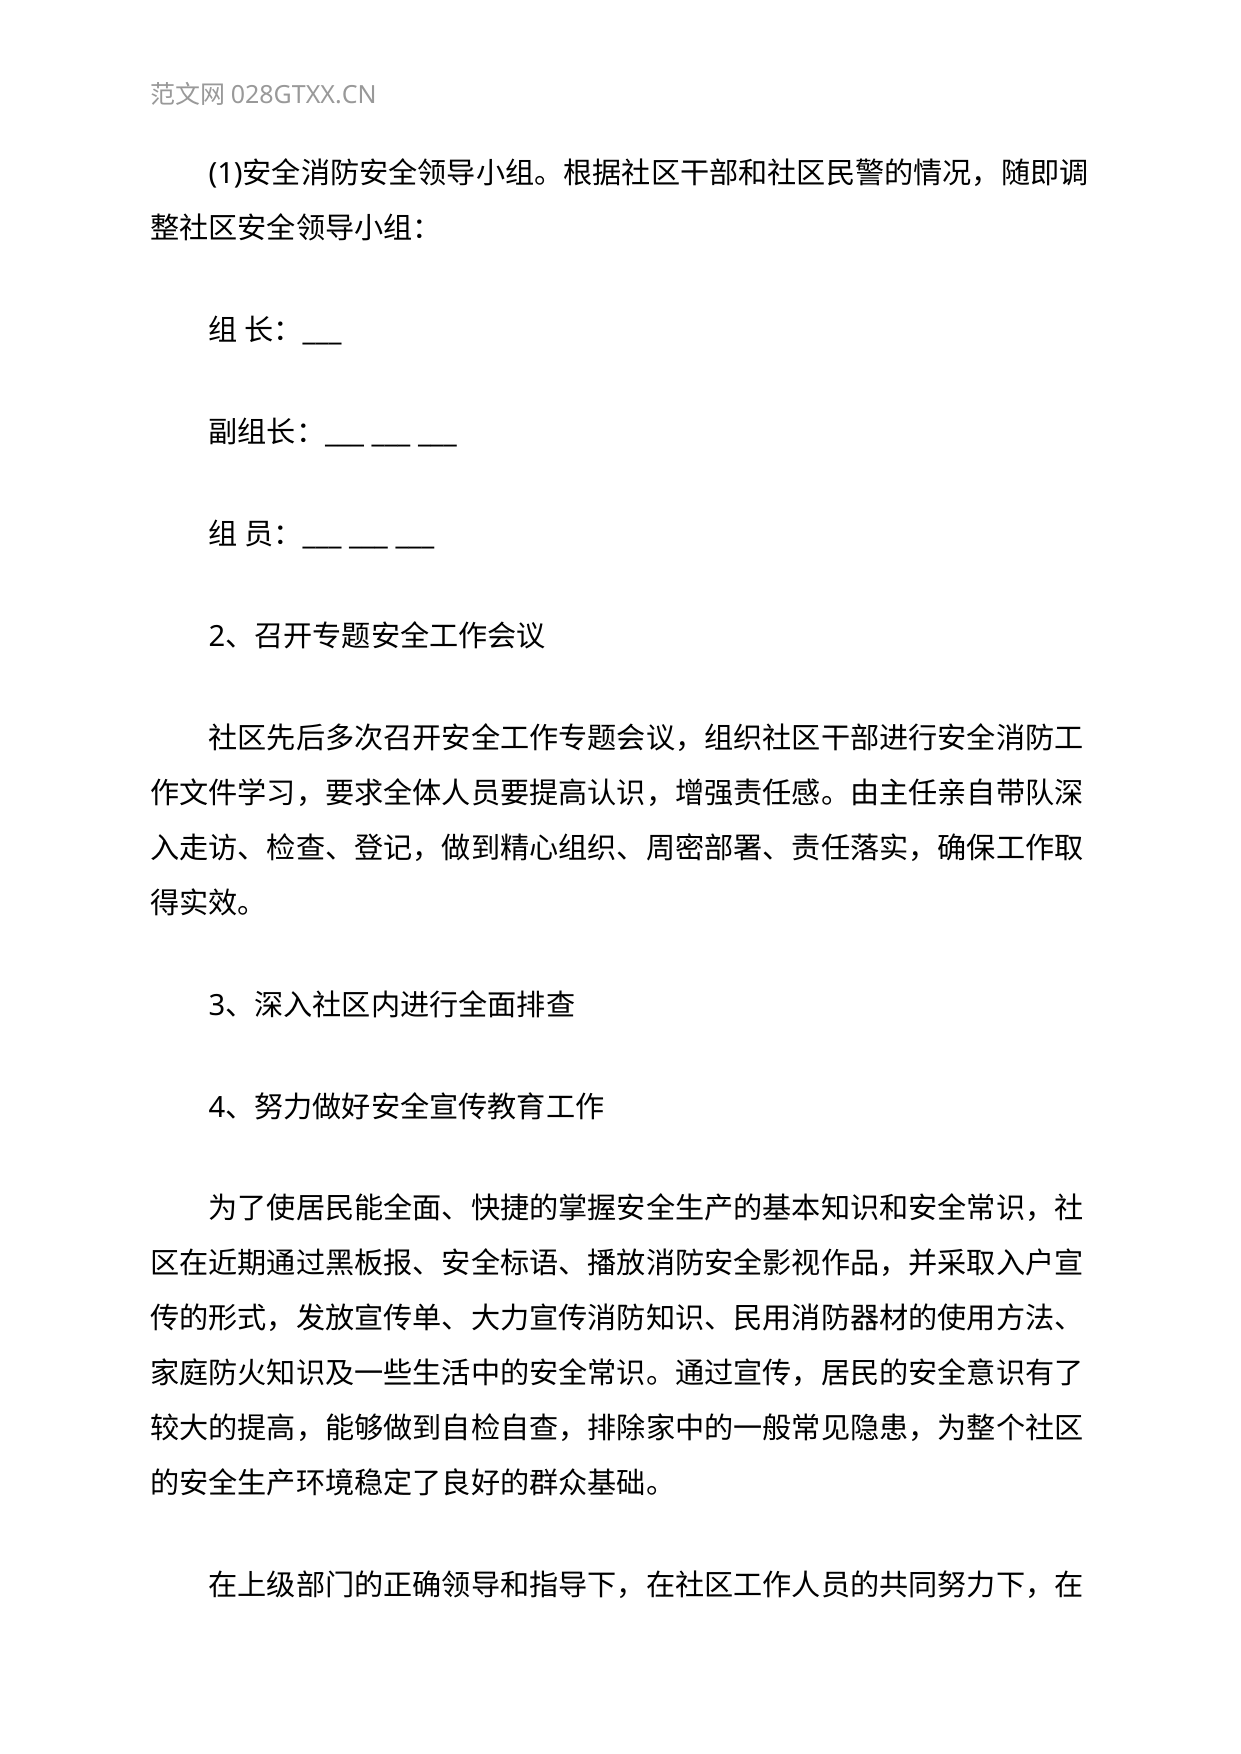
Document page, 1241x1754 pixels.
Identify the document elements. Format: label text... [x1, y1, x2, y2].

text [150, 1561, 1090, 1604]
text 组 员：___ ___ ___ [150, 511, 1090, 553]
text 4、努力做好安全宣传教育工作 [150, 1083, 1090, 1126]
text 为了使居民能全面、快捷的掌握安全生产的基本知识和安全常识，社区在近期通过黑板报、安全标语、播放消防安全影视作品，并采取入户宣传的形式，发放宣传单、大力宣传消防知识、民用消防器材的使用方法、家庭防火知识及一些生活中的安全常识。通过宣传，居民的安全意识有了较大的提高，能够做到自检自查，排除家中的一般常见隐患，为整个社区的安全生产环境稳定了良好的群众基础。 [150, 1185, 1090, 1502]
text 3、深入社区内进行全面排查 [150, 981, 1090, 1023]
text 社区先后多次召开安全工作专题会议，组织社区干部进行安全消防工作文件学习，要求全体人员要提高认识，增强责任感。由主任亲自带队深入走访、检查、登记，做到精心组织、周密部署、责任落实，确保工作取得实效。 [150, 715, 1090, 922]
text 2、召开专题安全工作会议 [150, 613, 1090, 655]
text 副组长：___ ___ ___ [150, 409, 1090, 451]
text (1)安全消防安全领导小组。根据社区干部和社区民警的情况，随即调整社区安全领导小组： [150, 150, 1090, 247]
text 组 长：___ [150, 307, 1090, 349]
